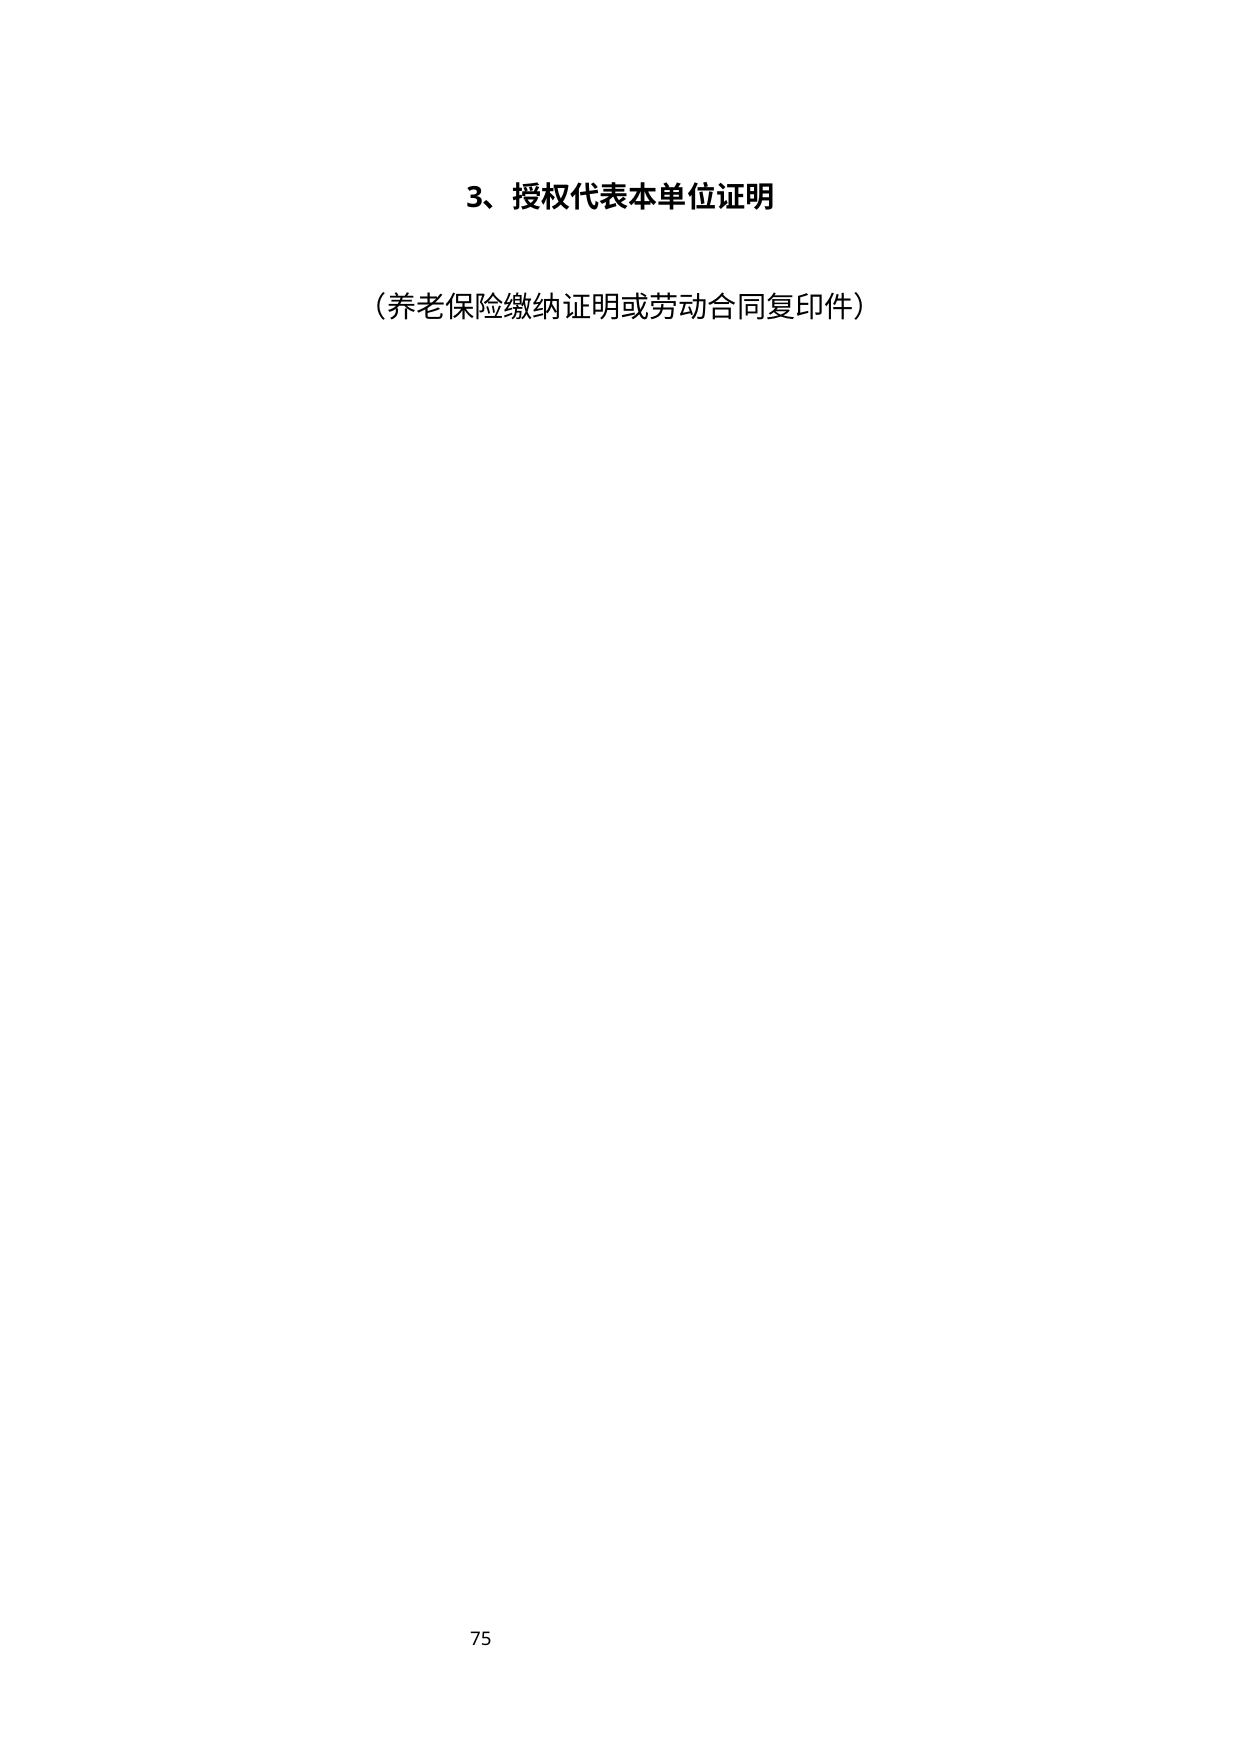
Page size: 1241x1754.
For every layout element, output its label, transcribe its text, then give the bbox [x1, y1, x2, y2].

text 3、授权代表本单位证明 [113, 162, 1127, 227]
text （养老保险缴纳证明或劳动合同复印件） [113, 272, 1127, 337]
